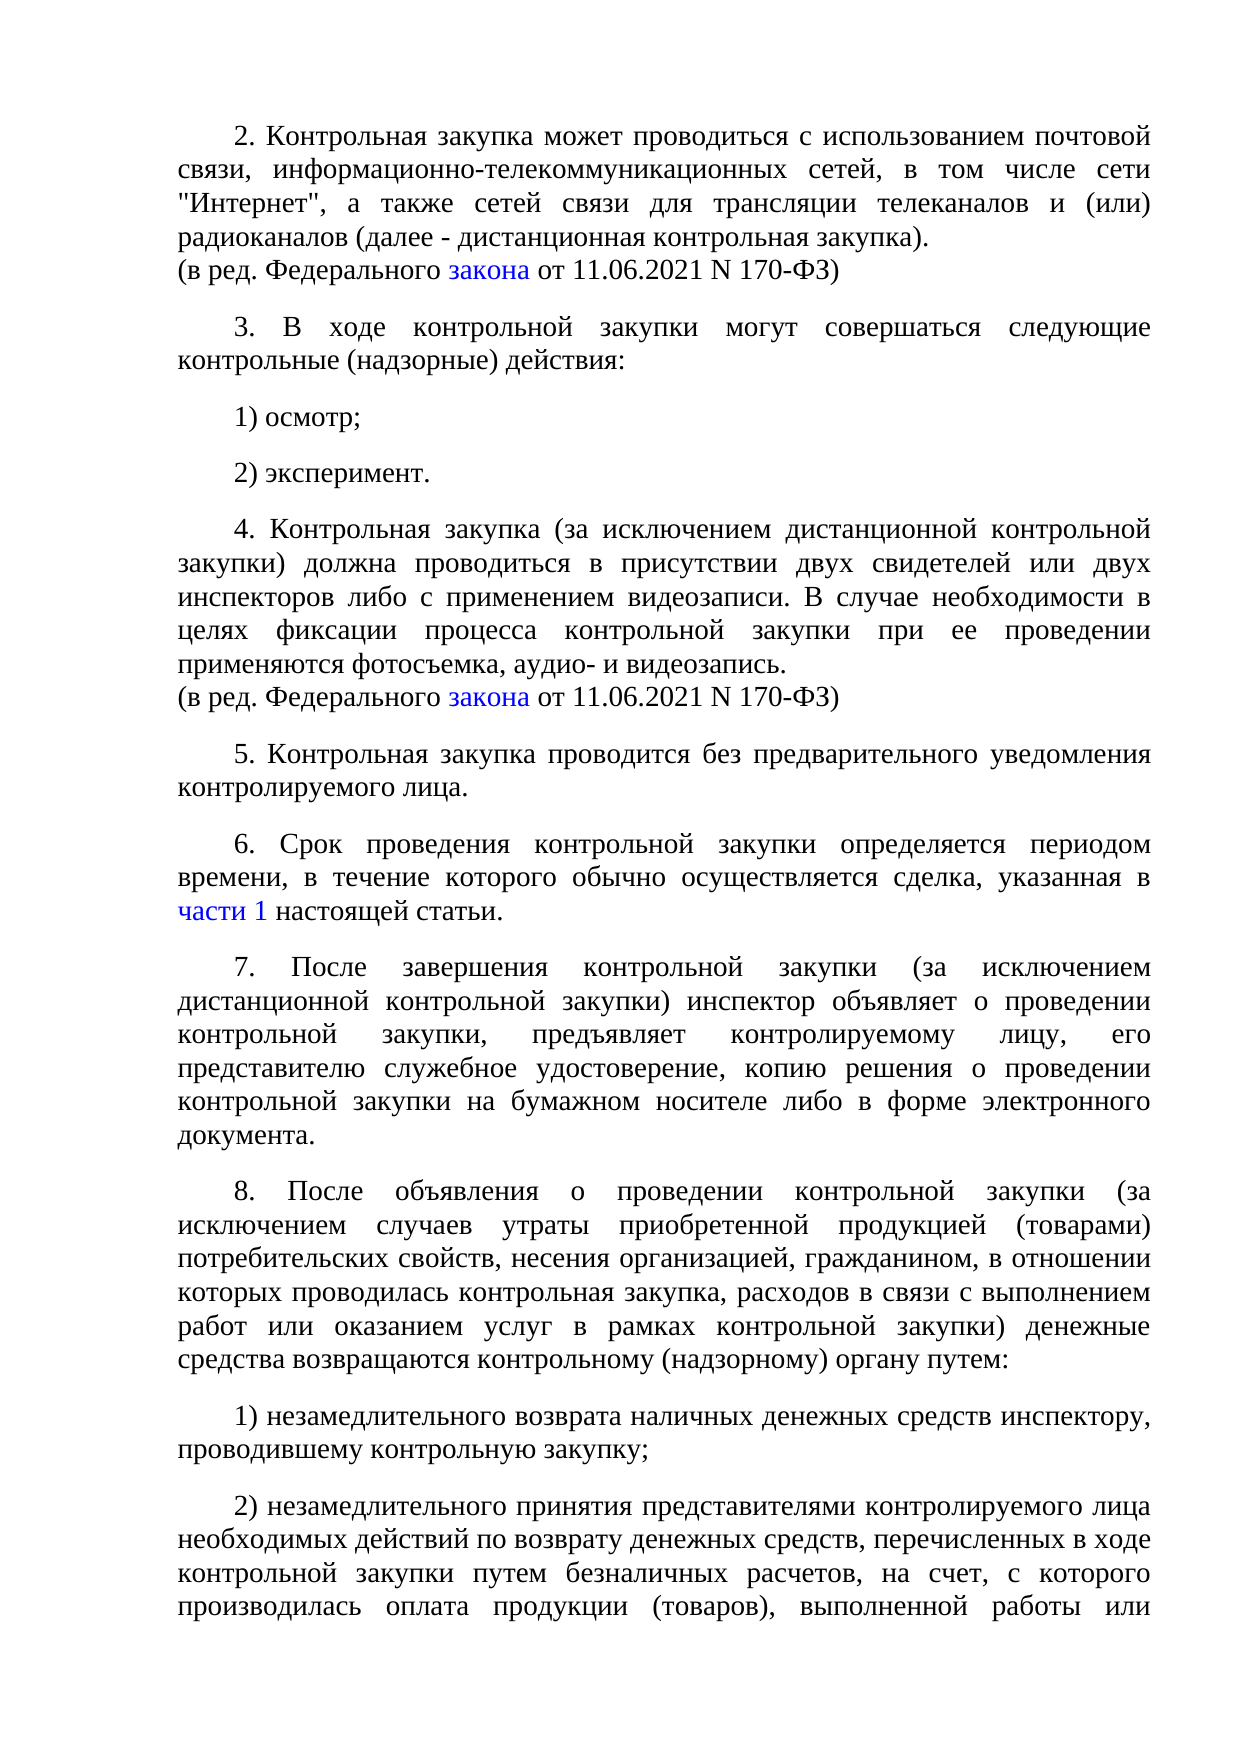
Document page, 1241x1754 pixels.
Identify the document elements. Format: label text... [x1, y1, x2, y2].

text 3. В ходе контрольной закупки могут совершаться следующие контрольные (надзорные) действия: [177, 309, 1152, 376]
text 2) эксперимент. [177, 455, 1152, 489]
text 1) незамедлительного возврата наличных денежных средств инспектору, проводившему контрольную закупку; [177, 1398, 1152, 1465]
text 5. Контрольная закупка проводится без предварительного уведомления контролируемого лица. [177, 736, 1152, 803]
text 8. После объявления о проведении контрольной закупки (за исключением случаев утраты приобретенной продукцией (товарами) потребительских свойств, несения организацией, гражданином, в отношении которых проводилась контрольная закупка, расходов в связи с выполнением работ или оказанием услуг в рамках контрольной закупки) денежные средства возвращаются контрольному (надзорному) органу путем: [177, 1173, 1152, 1375]
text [177, 1488, 1152, 1622]
text (в ред. Федерального закона от 11.06.2021 N 170-ФЗ) [177, 679, 1152, 713]
text 4. Контрольная закупка (за исключением дистанционной контрольной закупки) должна проводиться в присутствии двух свидетелей или двух инспекторов либо с применением видеозаписи. В случае необходимости в целях фиксации процесса контрольной закупки при ее проведении применяются фотосъемка, аудио- и видеозапись. [177, 512, 1152, 679]
text (в ред. Федерального закона от 11.06.2021 N 170-ФЗ) [177, 252, 1152, 286]
text 2. Контрольная закупка может проводиться с использованием почтовой связи, информационно-телекоммуникационных сетей, в том числе сети "Интернет", а также сетей связи для трансляции телеканалов и (или) радиоканалов (далее - дистанционная контрольная закупка). [177, 118, 1152, 252]
text 1) осмотр; [177, 399, 1152, 432]
text 7. После завершения контрольной закупки (за исключением дистанционной контрольной закупки) инспектор объявляет о проведении контрольной закупки, предъявляет контролируемому лицу, его представителю служебное удостоверение, копию решения о проведении контрольной закупки на бумажном носителе либо в форме электронного документа. [177, 949, 1152, 1151]
text 6. Срок проведения контрольной закупки определяется периодом времени, в течение которого обычно осуществляется сделка, указанная в части 1 настоящей статьи. [177, 826, 1152, 926]
